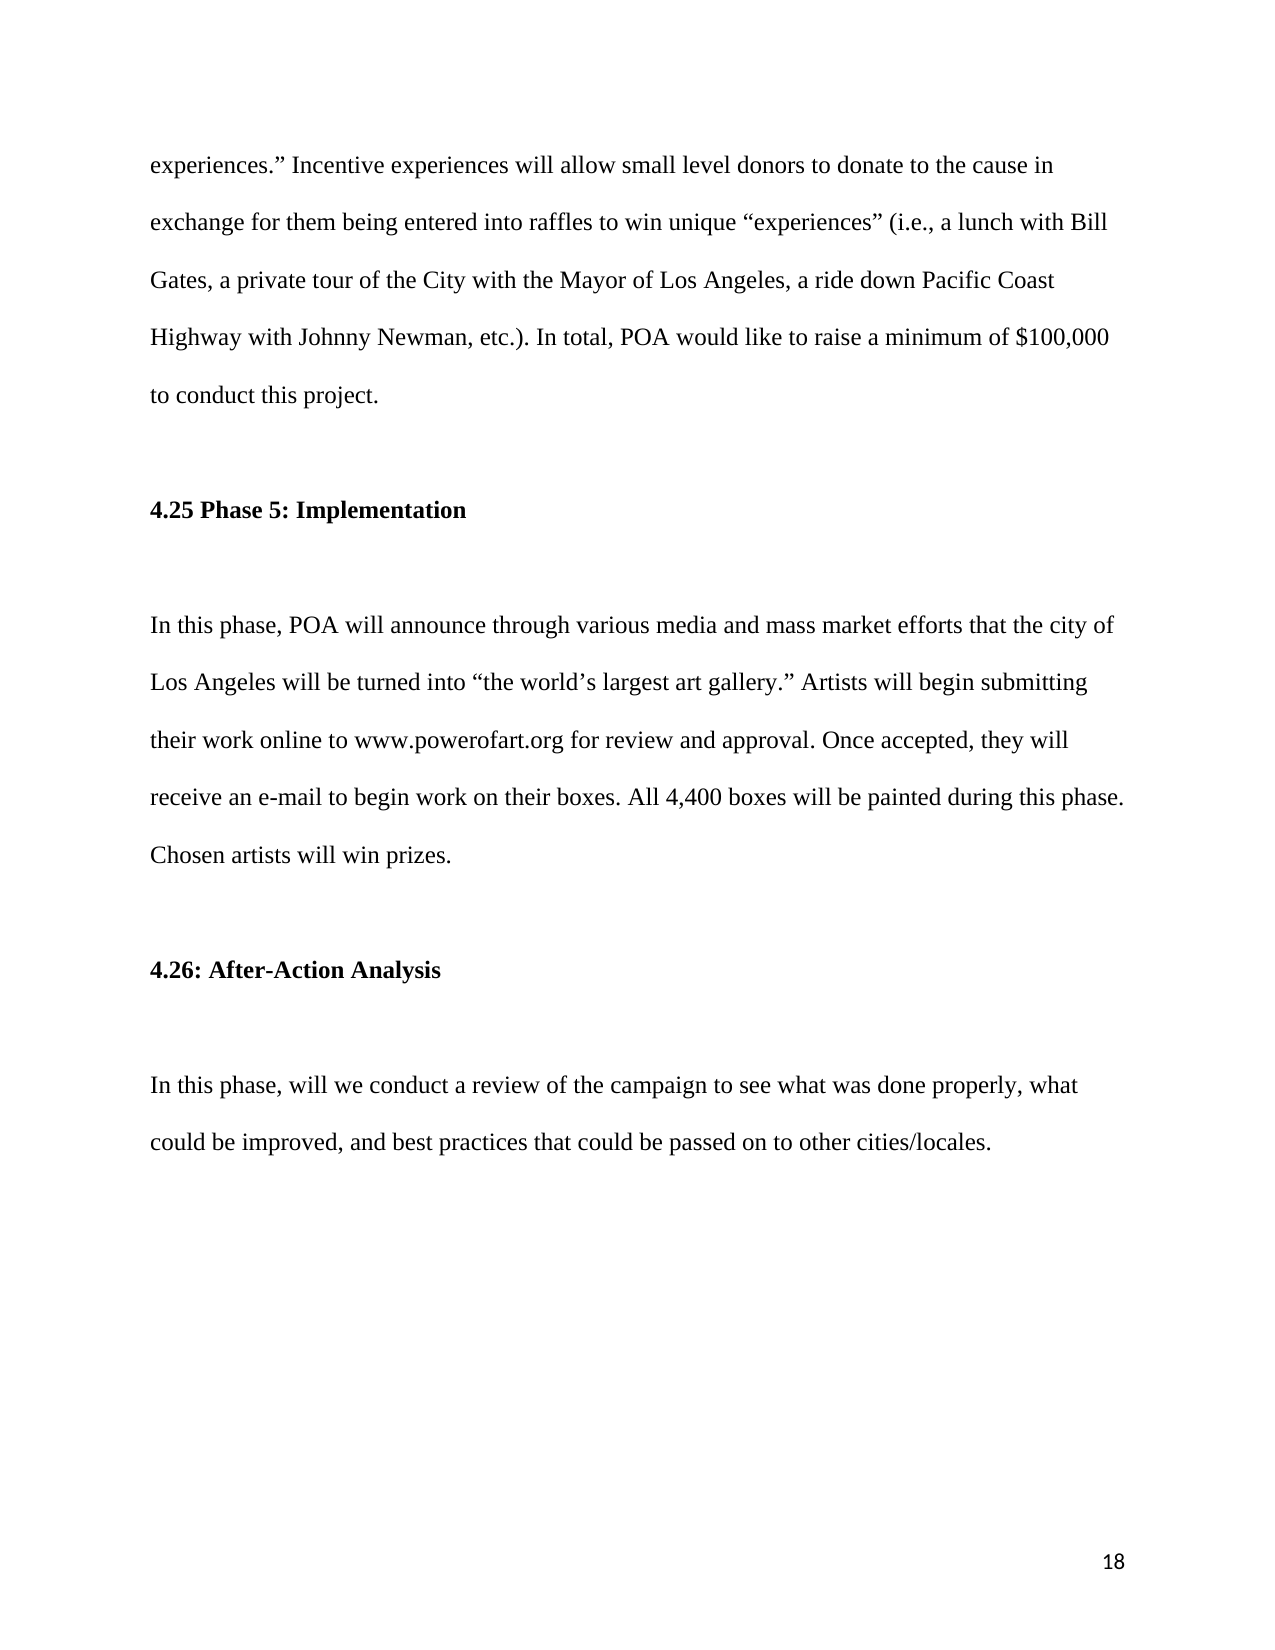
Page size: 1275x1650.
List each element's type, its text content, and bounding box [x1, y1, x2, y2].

text 4.25 Phase 5: Implementation [150, 495, 1125, 524]
text 4.26: After-Action Analysis [150, 955, 1125, 984]
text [150, 150, 1125, 409]
text In this phase, POA will announce through various media and mass market efforts that the city of Los Angeles will be turned into “the world’s largest art gallery.” Artists will begin submitting their work online to www.powerofart.org for review and approval. Once accepted, they will receive an e-mail to begin work on their boxes. All 4,400 boxes will be painted during this phase. Chosen artists will win prizes. [150, 610, 1125, 869]
text In this phase, will we conduct a review of the campaign to see what was done properly, what could be improved, and best practices that could be passed on to other cities/locales. [150, 1070, 1125, 1156]
